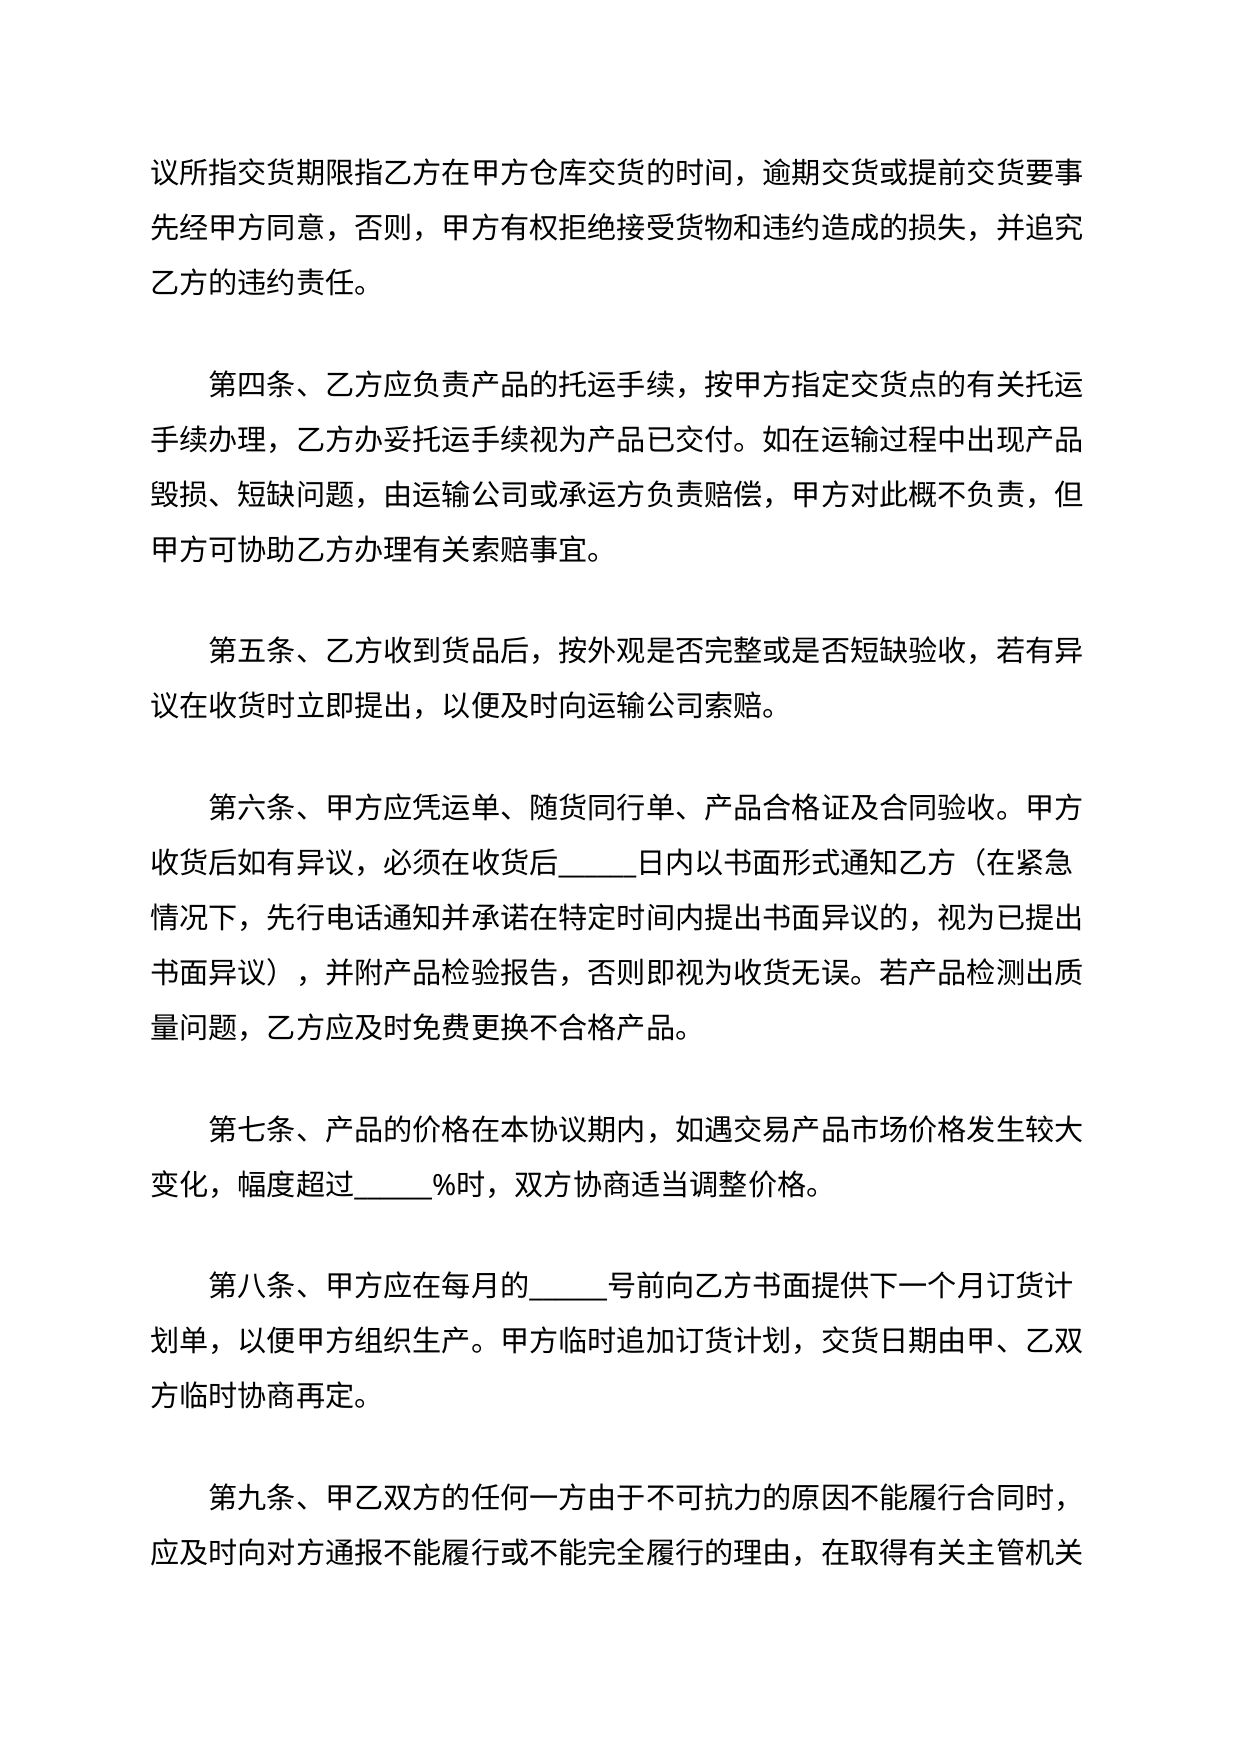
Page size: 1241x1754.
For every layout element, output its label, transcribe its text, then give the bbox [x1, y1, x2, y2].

text 第七条、产品的价格在本协议期内，如遇交易产品市场价格发生较大变化，幅度超过______%时，双方协商适当调整价格。 [150, 1106, 1090, 1203]
text 第四条、乙方应负责产品的托运手续，按甲方指定交货点的有关托运手续办理，乙方办妥托运手续视为产品已交付。如在运输过程中出现产品毁损、短缺问题，由运输公司或承运方负责赔偿，甲方对此概不负责，但甲方可协助乙方办理有关索赔事宜。 [150, 362, 1090, 568]
text 第五条、乙方收到货品后，按外观是否完整或是否短缺验收，若有异议在收货时立即提出，以便及时向运输公司索赔。 [150, 628, 1090, 725]
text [150, 1475, 1090, 1572]
text 第六条、甲方应凭运单、随货同行单、产品合格证及合同验收。甲方收货后如有异议，必须在收货后______日内以书面形式通知乙方（在紧急情况下，先行电话通知并承诺在特定时间内提出书面异议的，视为已提出书面异议），并附产品检验报告，否则即视为收货无误。若产品检测出质量问题，乙方应及时免费更换不合格产品。 [150, 785, 1090, 1047]
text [150, 150, 1090, 302]
text 第八条、甲方应在每月的______号前向乙方书面提供下一个月订货计划单，以便甲方组织生产。甲方临时追加订货计划，交货日期由甲、乙双方临时协商再定。 [150, 1263, 1090, 1415]
